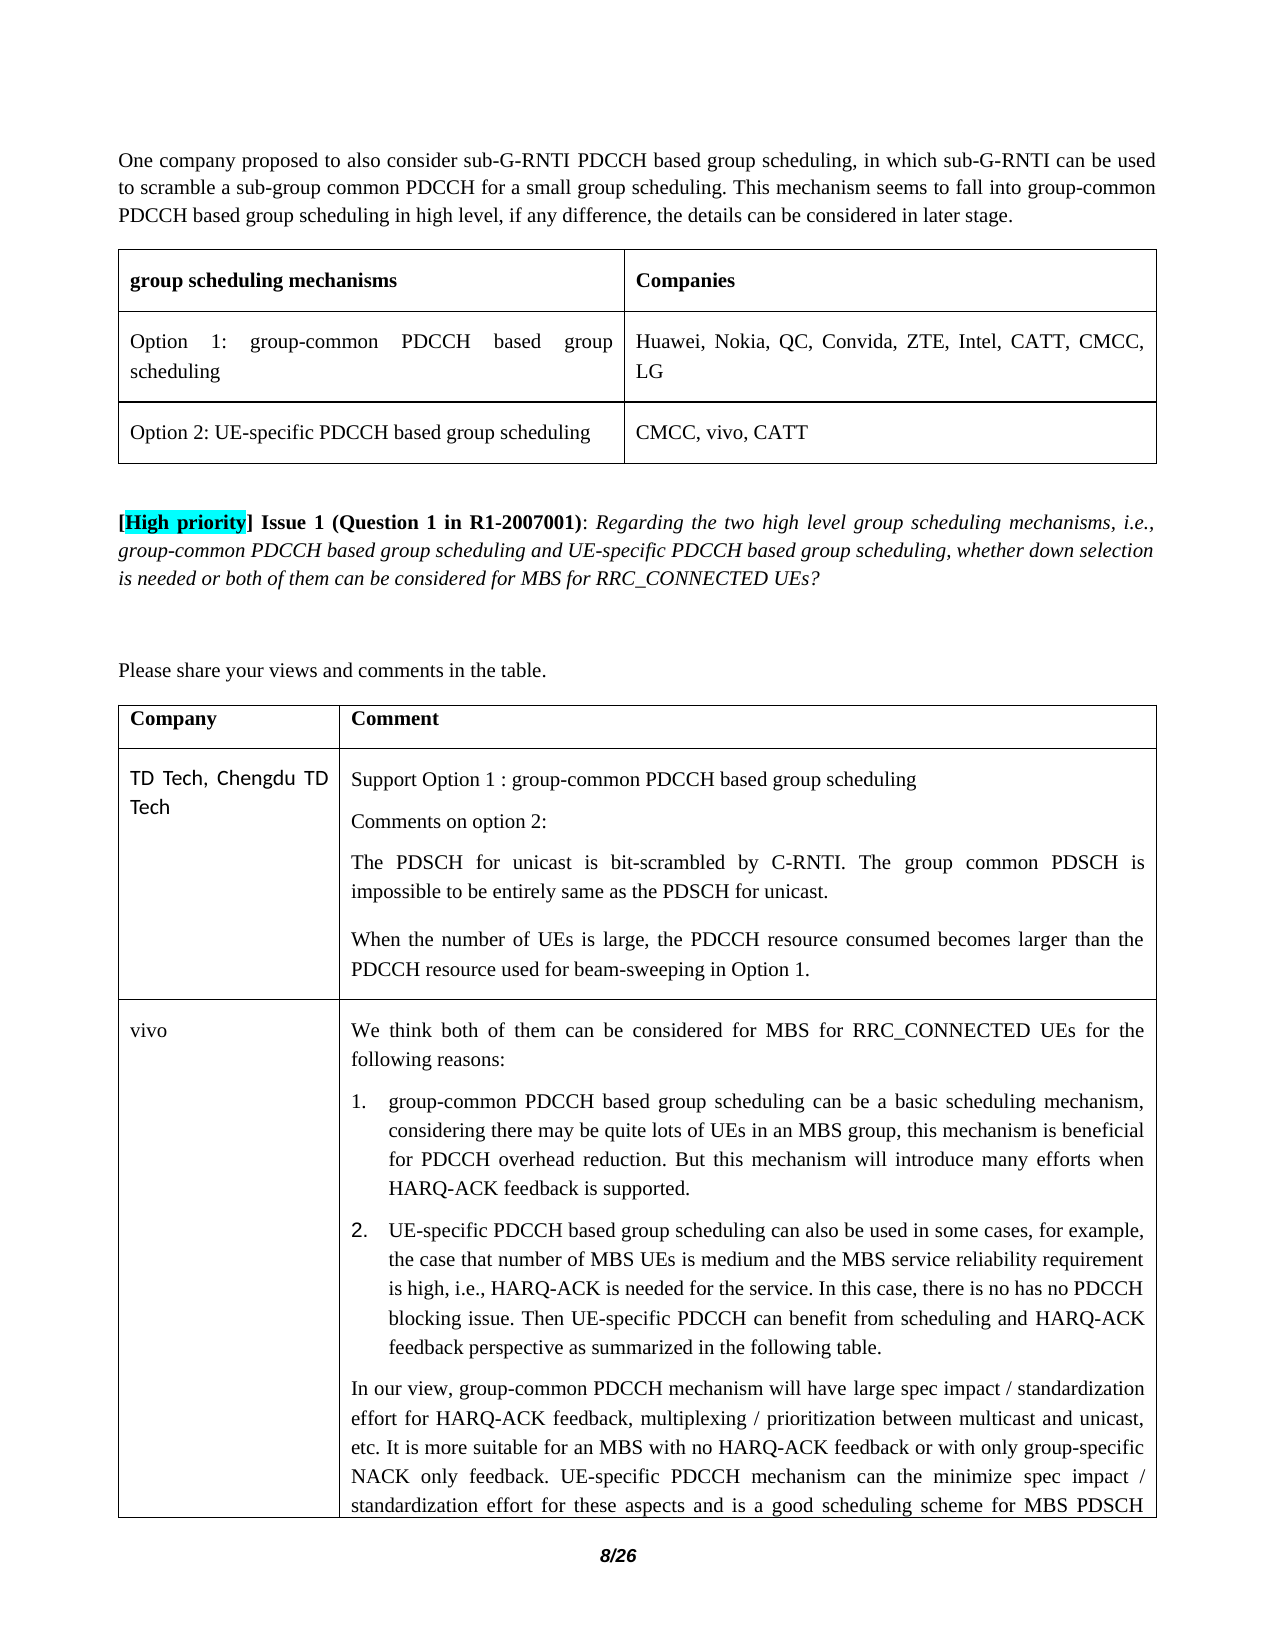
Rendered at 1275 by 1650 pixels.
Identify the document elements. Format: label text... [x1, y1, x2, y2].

table_cell Option 2: UE-specific PDCCH based group scheduling [119, 403, 624, 463]
text Please share your views and comments in the table. [118, 658, 1157, 682]
table_header Comment [340, 706, 1156, 748]
table_cell vivo [119, 1000, 339, 1517]
text One company proposed to also consider sub-G-RNTI PDCCH based group scheduling, in which sub-G-RNTI can be used to scramble a sub-group common PDCCH for a small group scheduling. This mechanism seems to fall into group-common PDCCH based group scheduling in high level, if any difference, the details can be considered in later stage. [118, 148, 1157, 227]
text [High priority] Issue 1 (Question 1 in R1-2007001): Regarding the two high level group scheduling mechanisms, i.e., group-common PDCCH based group scheduling and UE-specific PDCCH based group scheduling, whether down selection is needed or both of them can be considered for MBS for RRC_CONNECTED UEs? [118, 510, 1157, 589]
table_cell TD Tech, Chengdu TD Tech [119, 749, 339, 999]
table_cell Huawei, Nokia, QC, Convida, ZTE, Intel, CATT, CMCC, LG [625, 312, 1156, 401]
table_cell Support Option 1 : group-common PDCCH based group scheduling Comments on option 2: The PDSCH for unicast is bit-scrambled by C-RNTI. The group common PDSCH is impossible to be entirely same as the PDSCH for unicast. When the number of UEs is large, the PDCCH resource consumed becomes larger than the PDCCH resource used for beam-sweeping in Option 1. [340, 749, 1156, 999]
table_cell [340, 1000, 1156, 1517]
table_cell Option 1: group-common PDCCH based group scheduling [119, 312, 624, 401]
table_header group scheduling mechanisms [119, 250, 624, 311]
table_header Companies [625, 250, 1156, 311]
table_cell CMCC, vivo, CATT [625, 403, 1156, 463]
table_header Company [119, 706, 339, 748]
